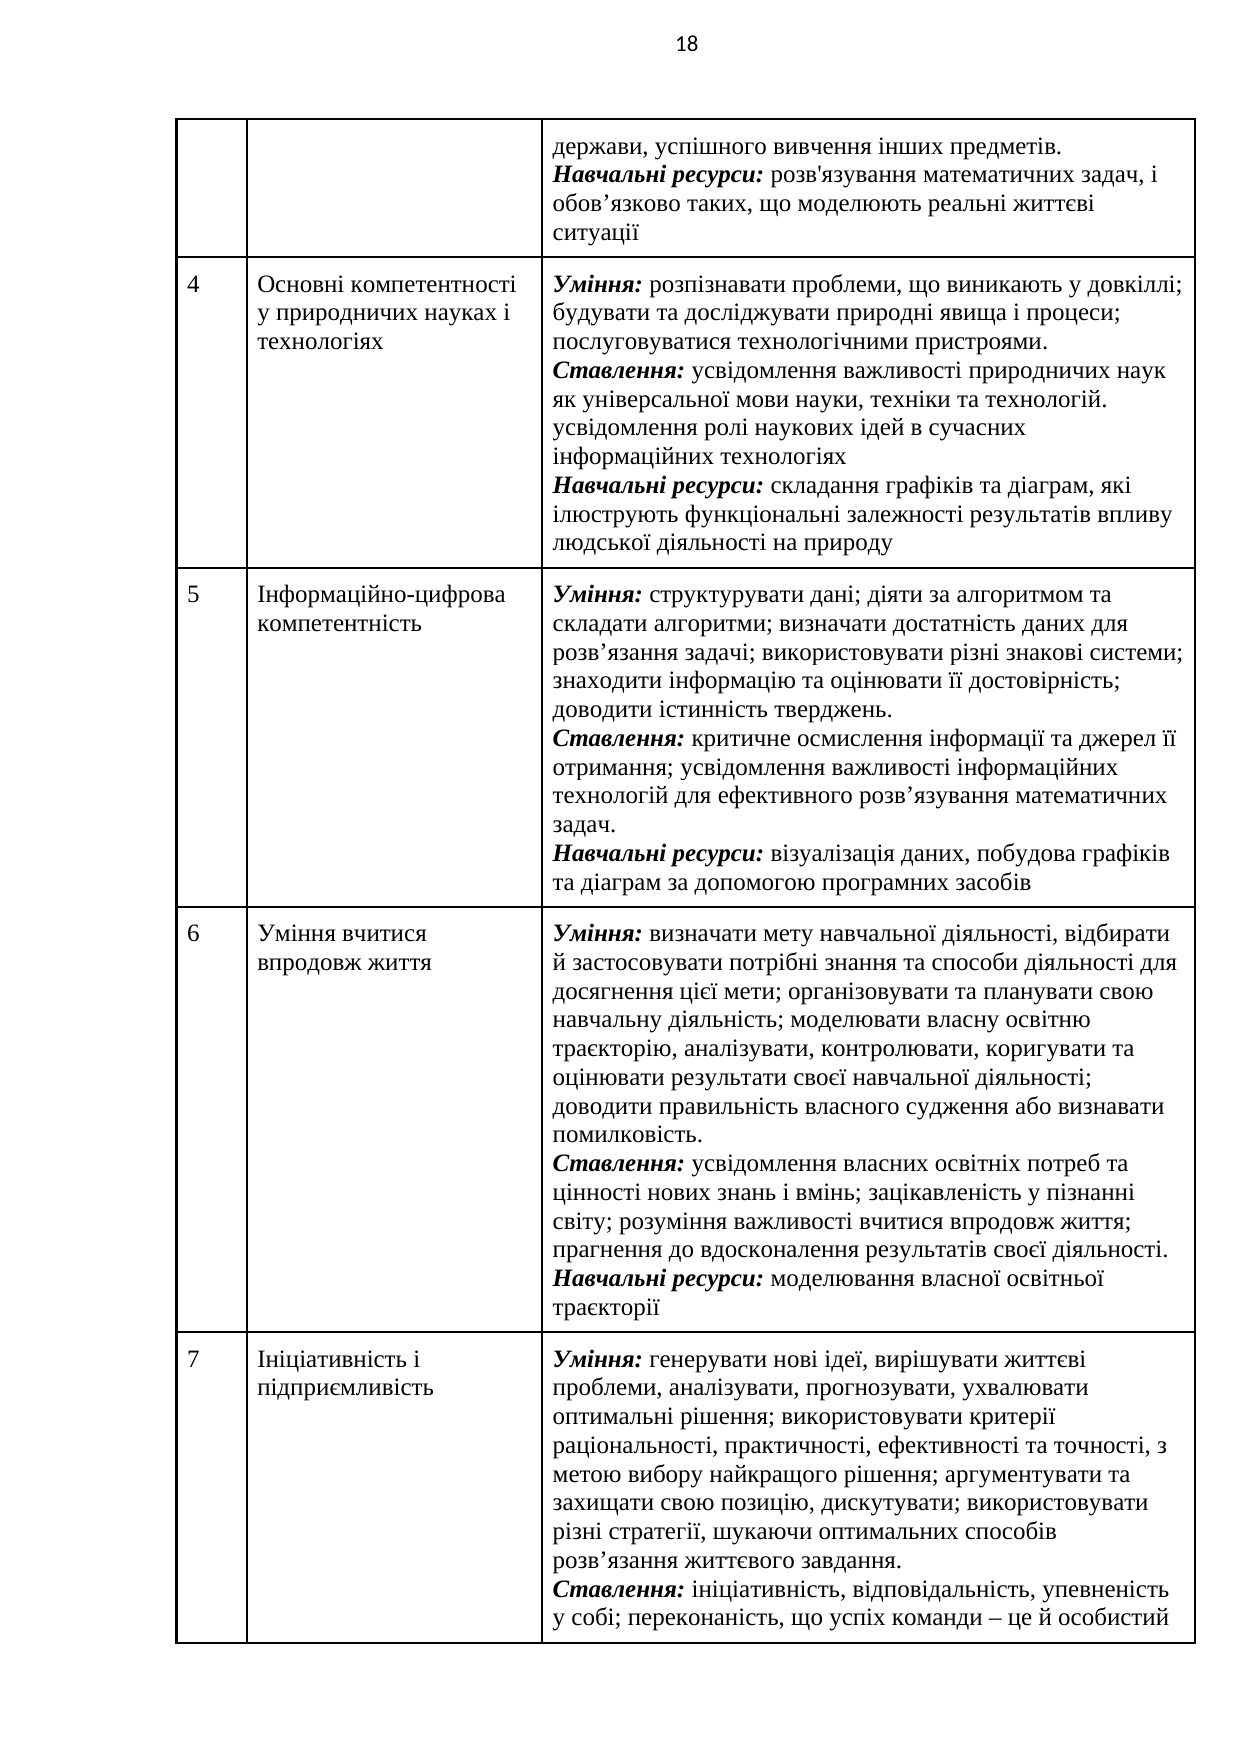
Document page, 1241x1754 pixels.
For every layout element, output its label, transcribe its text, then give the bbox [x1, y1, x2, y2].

table_cell Уміння: розпізнавати проблеми, що виникають у довкіллі; будувати та досліджувати природні явища і процеси; послуговуватися технологічними пристроями. Ставлення: усвідомлення важливості природничих наук як універсальної мови науки, техніки та технологій. усвідомлення ролі наукових ідей в сучасних інформаційних технологіях Навчальні ресурси: складання графіків та діаграм, які ілюструють функціональні залежності результатів впливу людської діяльності на природу [543, 258, 1194, 567]
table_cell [543, 120, 1194, 256]
table_cell 4 [178, 258, 246, 567]
table_cell Основні компетентності у природничих науках і технологіях [248, 258, 541, 567]
table_cell 6 [178, 908, 246, 1331]
table_cell 7 [178, 1333, 246, 1642]
table_cell 5 [178, 569, 246, 906]
table_cell Уміння: визначати мету навчальної діяльності, відбирати й застосовувати потрібні знання та способи діяльності для досягнення цієї мети; організовувати та планувати свою навчальну діяльність; моделювати власну освітню траєкторію, аналізувати, контролювати, коригувати та оцінювати результати своєї навчальної діяльності; доводити правильність власного судження або визнавати помилковість. Ставлення: усвідомлення власних освітніх потреб та цінності нових знань і вмінь; зацікавленість у пізнанні світу; розуміння важливості вчитися впродовж життя; прагнення до вдосконалення результатів своєї діяльності. Навчальні ресурси: моделювання власної освітньої траєкторії [543, 908, 1194, 1331]
table_cell Інформаційно-цифрова компетентність [248, 569, 541, 906]
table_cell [543, 1333, 1194, 1642]
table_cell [248, 1333, 541, 1642]
table_cell 3 [178, 120, 246, 256]
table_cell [248, 120, 541, 256]
table_cell Уміння вчитися впродовж життя [248, 908, 541, 1331]
table_cell Уміння: структурувати дані; діяти за алгоритмом та складати алгоритми; визначати достатність даних для розв’язання задачі; використовувати різні знакові системи; знаходити інформацію та оцінювати її достовірність; доводити істинність тверджень. Ставлення: критичне осмислення інформації та джерел її отримання; усвідомлення важливості інформаційних технологій для ефективного розв’язування математичних задач. Навчальні ресурси: візуалізація даних, побудова графіків та діаграм за допомогою програмних засобів [543, 569, 1194, 906]
